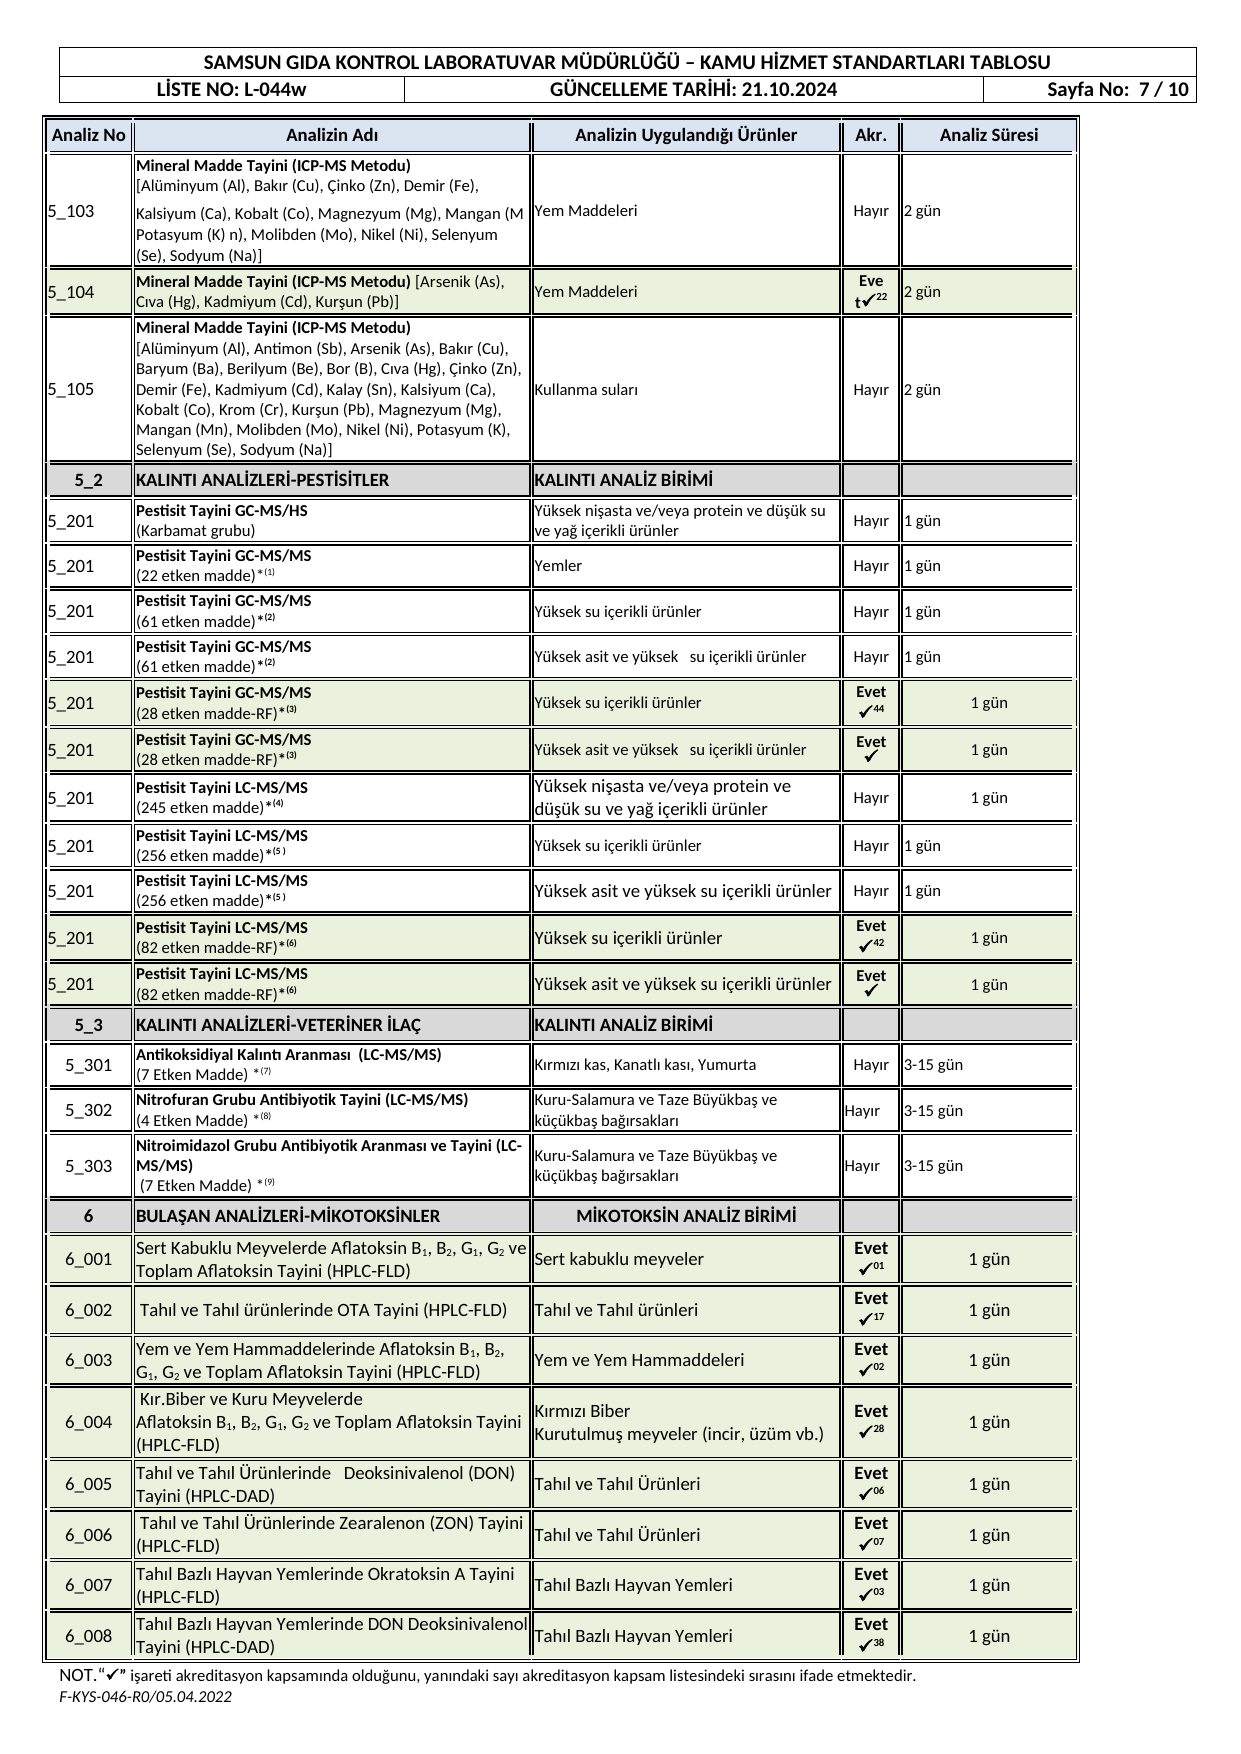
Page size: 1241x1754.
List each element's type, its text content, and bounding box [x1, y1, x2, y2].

table_cell 1 gün [901, 677, 1078, 724]
table_cell Mineral Madde Tayini (ICP-MS Metodu) [Arsenik (As), Cıva (Hg), Kadmiyum (Cd), Kurşun (Pb)] [135, 270, 529, 313]
table_cell 1 gün [901, 1231, 1078, 1282]
table_cell Kırmızı kas, Kanatlı kası, Yumurta [534, 1045, 839, 1085]
table_cell Kuru-Salamura ve Taze Büyükbaş ve küçükbaş bağırsakları [534, 1135, 839, 1196]
table_cell 5_3 [44, 1004, 133, 1040]
table_cell Hayır [844, 1045, 898, 1085]
table_cell 6_004 [44, 1383, 133, 1456]
table_cell Yüksek nişasta ve/veya protein ve düşük su ve yağ içerikli ürünler [534, 500, 839, 541]
table_cell Evet 01 [844, 1236, 898, 1282]
table_cell 3-15 gün [901, 1040, 1078, 1085]
table_cell 2 gün [901, 313, 1078, 460]
table_cell Mineral Madde Tayini (ICP-MS Metodu) [Alüminyum (Al), Antimon (Sb), Arsenik (As), Bakır (Cu), Baryum (Ba), Berilyum (Be), Bor (B), Cıva (Hg), Çinko (Zn), Demir (Fe), Kadmiyum (Cd), Kalay (Sn), Kalsiyum (Ca), Kobalt (Co), Krom (Cr), Kurşun (Pb), Magnezyum (Mg), Mangan (Mn), Molibden (Mo), Nikel (Ni), Potasyum (K), Selenyum (Se), Sodyum (Na)] [135, 318, 529, 460]
table_cell Tahıl ve Tahıl Ürünleri [534, 1461, 839, 1507]
table_cell 1 gün [901, 586, 1078, 631]
table_cell Pestisit Tayini LC-MS/MS (245 etken madde)*(4) [135, 775, 529, 820]
table_header Akr. [841, 117, 901, 151]
table_cell 3-15 gün [901, 1130, 1078, 1196]
table_cell Yem Maddeleri [534, 155, 839, 265]
table_cell 2 gün [901, 151, 1078, 265]
table_cell Yem ve Yem Hammaddelerinde Aflatoksin B1, B2, G1, G2 ve Toplam Aflatoksin Tayini (HPLC-FLD) [135, 1337, 529, 1383]
table_cell Pestisit Tayini GC-MS/MS (61 etken madde)*(2) [135, 636, 529, 677]
table_header Analiz No [44, 117, 133, 151]
table_cell Hayır [844, 636, 898, 677]
table_cell 5_303 [44, 1130, 133, 1196]
table_cell [844, 1201, 898, 1231]
table_cell [844, 465, 898, 495]
table_cell Tahıl Bazlı Hayvan Yemleri [531, 1608, 841, 1658]
table_cell 5_201 [44, 911, 133, 959]
table_cell 1 gün [901, 1333, 1078, 1383]
table_cell Pestisit Tayini GC-MS/MS (28 etken madde-RF)*(3) [135, 729, 529, 770]
table_cell 6_006 [44, 1507, 133, 1557]
table_cell 3-15 gün [901, 1085, 1078, 1130]
table_cell Tahıl Bazlı Hayvan Yemleri [534, 1562, 839, 1608]
table_cell Kırmızı Biber Kurutulmuş meyveler (incir, üzüm vb.) [534, 1388, 839, 1456]
table_cell 1 gün [901, 770, 1078, 820]
table_cell Pestisit Tayini LC-MS/MS (82 etken madde-RF)*(6) [135, 964, 529, 1004]
table_cell [901, 1196, 1078, 1231]
table_cell 5_105 [44, 313, 133, 460]
table_cell Mineral Madde Tayini (ICP-MS Metodu) [Alüminyum (Al), Bakır (Cu), Çinko (Zn), Demir (Fe), Kalsiyum (Ca), Kobalt (Co), Magnezyum (Mg), Mangan (M Potasyum (K) n), Molibden (Mo), Nikel (Ni), Selenyum (Se), Sodyum (Na)] [135, 155, 529, 265]
table_cell Pestisit Tayini LC-MS/MS (256 etken madde)*(5 ) [135, 871, 529, 911]
table_cell 6 [44, 1196, 133, 1231]
table_cell 5_201 [44, 631, 133, 677]
table_cell Yem Maddeleri [534, 270, 839, 313]
table_cell Nitroimidazol Grubu Antibiyotik Aranması ve Tayini (LC-MS/MS) (7 Etken Madde) *(9) [135, 1135, 529, 1196]
table_cell Yüksek su içerikli ürünler [534, 591, 839, 631]
table_cell 1 gün [901, 1282, 1078, 1332]
table_cell 5_201 [44, 677, 133, 724]
table_header Analizin Uygulandığı Ürünler [531, 117, 841, 151]
table_cell Pestisit Tayini GC-MS/HS (Karbamat grubu) [135, 500, 529, 541]
table_cell 6_003 [44, 1333, 133, 1383]
table_cell Kır.Biber ve Kuru Meyvelerde Aflatoksin B1, B2, G1, G2 ve Toplam Aflatoksin Tayini (HPLC-FLD) [135, 1388, 529, 1456]
table_cell 5_201 [44, 541, 133, 586]
table_cell Yüksek nişasta ve/veya protein ve düşük su ve yağ içerikli ürünler [534, 775, 839, 820]
table_cell 1 gün [901, 820, 1078, 866]
table_cell Hayır [844, 871, 898, 911]
table_cell [844, 1009, 898, 1040]
table_cell BULAŞAN ANALİZLERİ-MİKOTOKSİNLER [135, 1201, 529, 1231]
table_cell 5_201 [44, 495, 133, 541]
table_cell Pestisit Tayini LC-MS/MS (256 etken madde)*(5 ) [135, 825, 529, 866]
table_cell 5_201 [44, 586, 133, 631]
table_cell 6_008 [44, 1608, 133, 1658]
table_cell 6_002 [44, 1282, 133, 1332]
table_cell 5_104 [44, 265, 133, 313]
table_cell Tahıl ve Tahıl ürünleri [534, 1287, 839, 1332]
table_cell Tahıl ve Tahıl Ürünlerinde Deoksinivalenol (DON) Tayini (HPLC-DAD) [135, 1461, 529, 1507]
table_cell Yüksek su içerikli ürünler [534, 681, 839, 724]
table_cell Hayır [844, 155, 898, 265]
table_cell Evet 44 [844, 681, 898, 724]
table_cell Evet 17 [844, 1287, 898, 1332]
table_cell Evet 07 [844, 1512, 898, 1557]
table_cell 2 gün [901, 265, 1078, 313]
table_cell Tahıl ve Tahıl Ürünleri [534, 1512, 839, 1557]
table_cell Pestisit Tayini GC-MS/MS (22 etken madde)*(1) [135, 546, 529, 586]
table_cell 5_201 [44, 959, 133, 1004]
table_cell 1 gün [901, 1507, 1078, 1557]
table_cell Tahıl ve Tahıl Ürünlerinde Zearalenon (ZON) Tayini (HPLC-FLD) [135, 1512, 529, 1557]
table_cell KALINTI ANALİZLERİ-PESTİSİTLER [135, 465, 529, 495]
table_cell Sert kabuklu meyveler [534, 1236, 839, 1282]
table_cell Yüksek asit ve yüksek su içerikli ürünler [534, 964, 839, 1004]
table_cell 1 gün [901, 866, 1078, 911]
table_cell KALINTI ANALİZ BİRİMİ [534, 1009, 839, 1040]
table_cell 1 gün [901, 1383, 1078, 1456]
table_cell Hayır [844, 546, 898, 586]
table_cell 1 gün [901, 495, 1078, 541]
table_cell Yüksek su içerikli ürünler [534, 825, 839, 866]
table_cell 1 gün [901, 725, 1078, 770]
table_cell Hayır [844, 318, 898, 460]
table_cell Hayır [844, 1090, 898, 1130]
table_cell KALINTI ANALİZ BİRİMİ [534, 465, 839, 495]
table_cell 5_201 [44, 866, 133, 911]
table_cell Tahıl Bazlı Hayvan Yemlerinde Okratoksin A Tayini (HPLC-FLD) [135, 1562, 529, 1608]
table_cell 1 gün [901, 959, 1078, 1004]
table_cell Evet 38 [841, 1608, 901, 1658]
table_cell 6_007 [44, 1558, 133, 1608]
table_cell MİKOTOKSİN ANALİZ BİRİMİ [534, 1201, 839, 1231]
table_cell 5_301 [44, 1040, 133, 1085]
table_cell Pestisit Tayini GC-MS/MS (28 etken madde-RF)*(3) [135, 681, 529, 724]
table_cell Yüksek asit ve yüksek su içerikli ürünler [534, 871, 839, 911]
table_header Analiz Süresi [901, 120, 1076, 151]
table_cell 1 gün [901, 631, 1078, 677]
table_cell Yemler [534, 546, 839, 586]
table_cell Hayır [844, 775, 898, 820]
table_cell Yem ve Yem Hammaddeleri [534, 1337, 839, 1383]
table_cell Tahıl Bazlı Hayvan Yemlerinde DON Deoksinivalenol Tayini (HPLC-DAD) [133, 1612, 531, 1658]
table_cell Pestisit Tayini LC-MS/MS (82 etken madde-RF)*(6) [135, 916, 529, 959]
table_cell 1 gün [901, 541, 1078, 586]
table_cell Pestisit Tayini GC-MS/MS (61 etken madde)*(2) [135, 591, 529, 631]
table_cell 1 gün [901, 1608, 1078, 1658]
table_cell Hayır [844, 500, 898, 541]
table_cell KALINTI ANALİZLERİ-VETERİNER İLAÇ [135, 1009, 529, 1040]
table_cell Hayır [844, 825, 898, 866]
table_cell 1 gün [901, 911, 1078, 959]
table_cell 5_302 [44, 1085, 133, 1130]
table_cell Antikoksidiyal Kalıntı Aranması (LC-MS/MS) (7 Etken Madde) *(7) [135, 1045, 529, 1085]
table_cell 5_201 [44, 725, 133, 770]
table_cell Nitrofuran Grubu Antibiyotik Tayini (LC-MS/MS) (4 Etken Madde) *(8) [135, 1090, 529, 1130]
table_cell Evet 02 [844, 1337, 898, 1383]
table_cell 1 gün [901, 1456, 1078, 1507]
table_header Analizin Adı [133, 119, 531, 151]
table_cell Kullanma suları [534, 318, 839, 460]
table_cell Tahıl ve Tahıl ürünlerinde OTA Tayini (HPLC-FLD) [135, 1287, 529, 1332]
table_cell Evet 03 [844, 1562, 898, 1608]
table_cell 1 gün [901, 1558, 1078, 1608]
table_cell 6_005 [44, 1456, 133, 1507]
table_cell 5_2 [44, 460, 133, 495]
table_cell 5_201 [44, 770, 133, 820]
table_cell 6_001 [44, 1231, 133, 1282]
table_cell Yüksek asit ve yüksek su içerikli ürünler [534, 636, 839, 677]
table_cell 5_201 [44, 820, 133, 866]
table_cell Sert Kabuklu Meyvelerde Aflatoksin B1, B2, G1, G2 ve Toplam Aflatoksin Tayini (HPLC-FLD) [135, 1236, 529, 1282]
table_cell Evet22 [844, 270, 898, 313]
table_cell Yüksek su içerikli ürünler [534, 916, 839, 959]
table_cell Evet 42 [844, 916, 898, 959]
table_cell Hayır [844, 591, 898, 631]
table_cell Kuru-Salamura ve Taze Büyükbaş ve küçükbaş bağırsakları [534, 1090, 839, 1130]
table_cell Evet 28 [844, 1388, 898, 1456]
table_cell [901, 1004, 1078, 1040]
table_cell Yüksek asit ve yüksek su içerikli ürünler [534, 729, 839, 770]
table_cell [901, 460, 1078, 495]
table_cell Evet 06 [844, 1461, 898, 1507]
table_cell Hayır [844, 1135, 898, 1196]
table_cell Evet [844, 729, 898, 770]
table_cell 5_103 [44, 151, 133, 265]
table_cell Evet [844, 964, 898, 1004]
